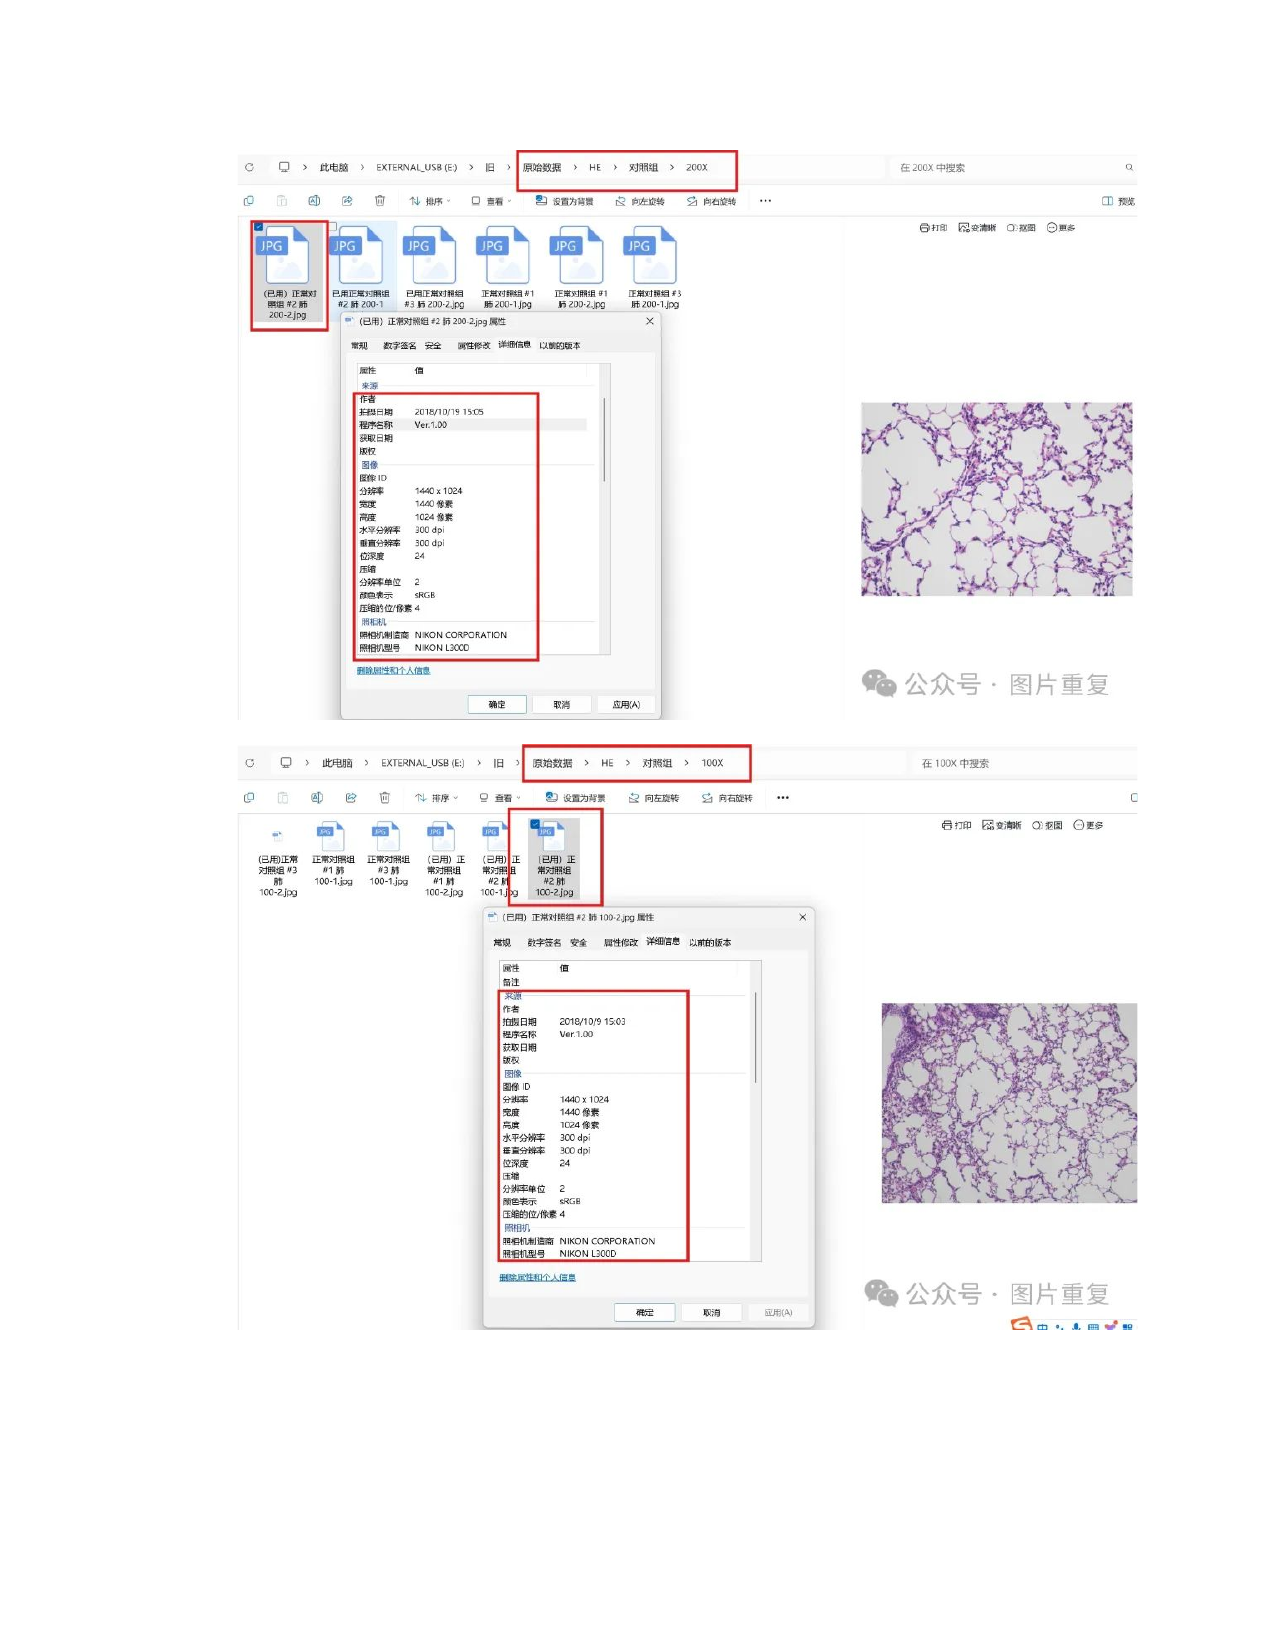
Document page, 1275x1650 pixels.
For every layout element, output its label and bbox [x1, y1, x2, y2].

picture [237, 744, 1138, 1330]
picture [237, 150, 1138, 720]
